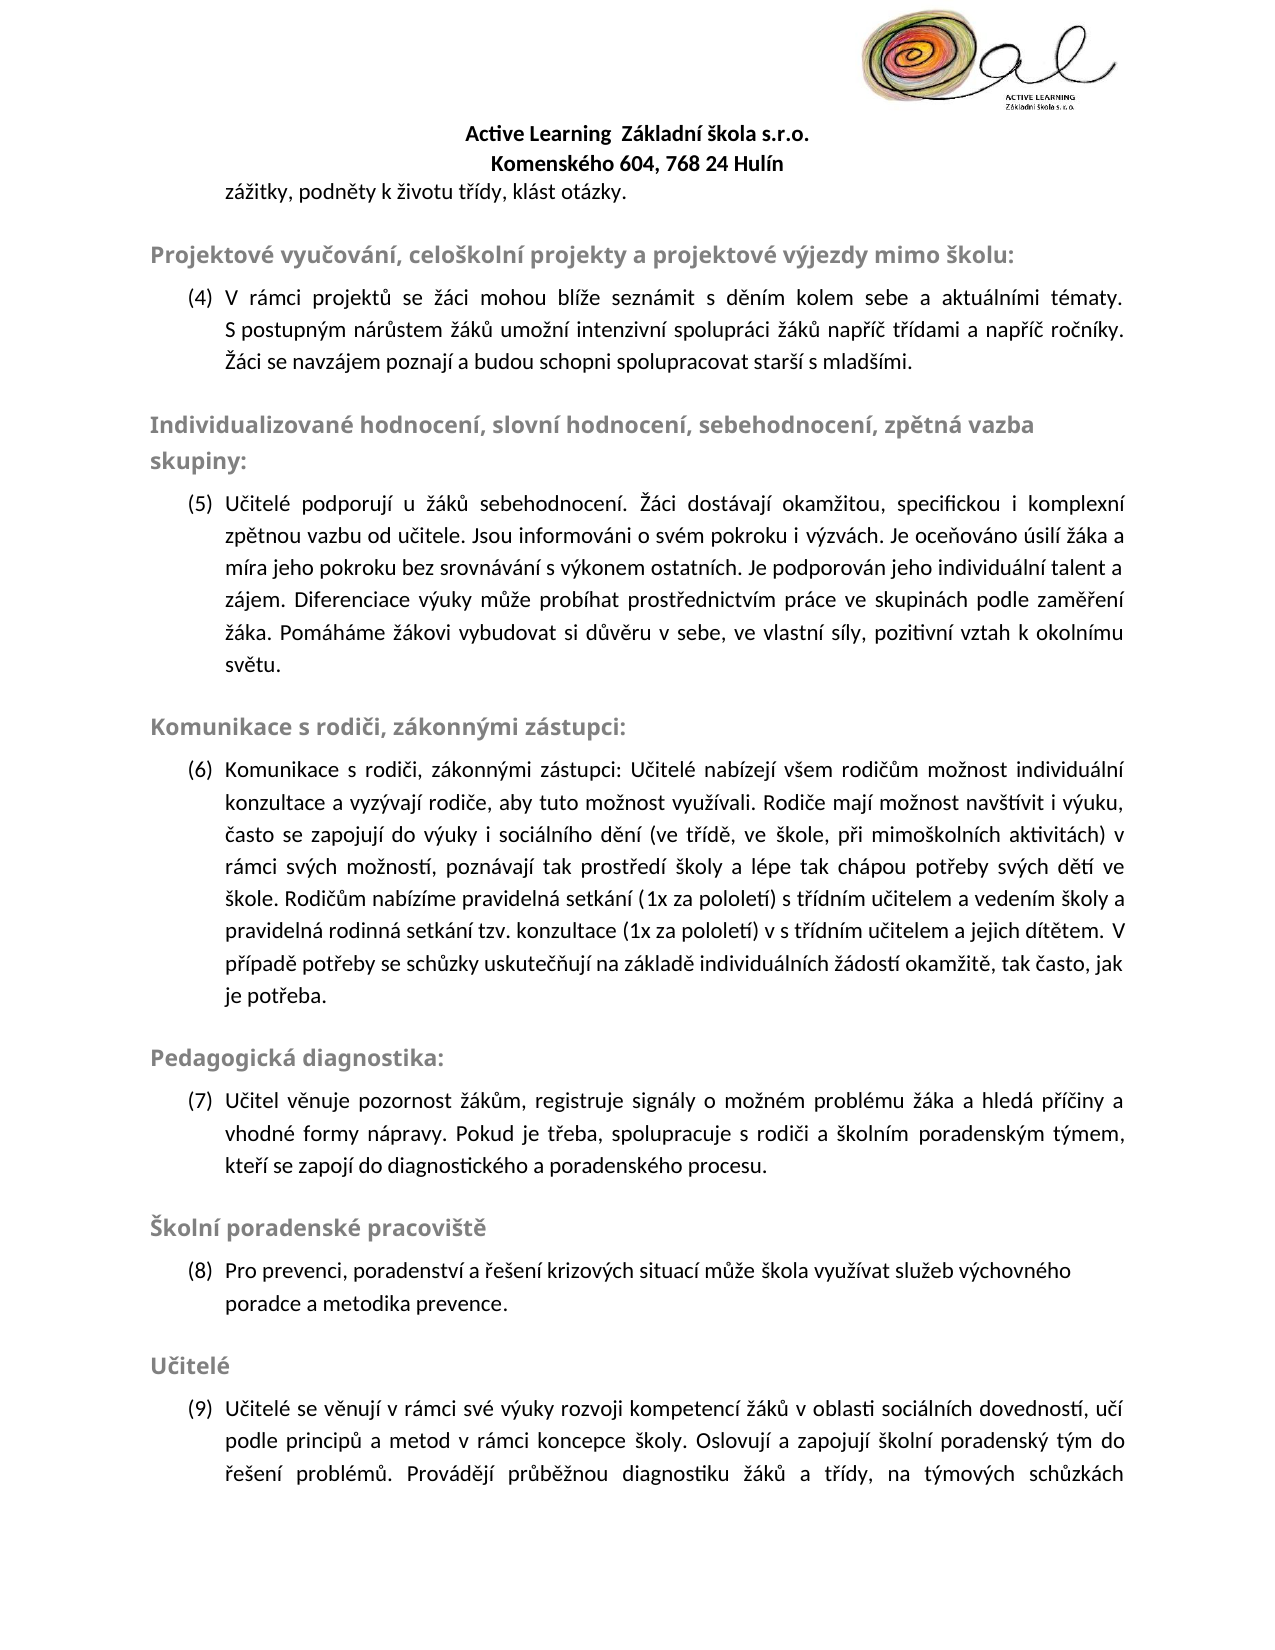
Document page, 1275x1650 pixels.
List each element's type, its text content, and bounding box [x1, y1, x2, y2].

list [187, 1394, 1125, 1487]
list Učitel věnuje pozornost žákům, registruje signály o možném problému žáka a hledá příčiny a vhodné formy nápravy. Pokud je třeba, spolupracuje s rodiči a školním poradenským týmem, kteří se zapojí do diagnostického a poradenského procesu. [187, 1087, 1125, 1179]
list Učitelé podporují u žáků sebehodnocení. Žáci dostávají okamžitou, specifickou i komplexní zpětnou vazbu od učitele. Jsou informováni o svém pokroku i výzvách. Je oceňováno úsilí žáka a míra jeho pokroku bez srovnávání s výkonem ostatních. Je podporován jeho individuální talent a zájem. Diferenciace výuky může probíhat prostřednictvím práce ve skupinách podle zaměření žáka. Pomáháme žákovi vybudovat si důvěru v sebe, ve vlastní síly, pozitivní vztah k okolnímu světu. [187, 489, 1125, 678]
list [187, 177, 1125, 206]
subtitle Individualizované hodnocení, slovní hodnocení, sebehodnocení, zpětná vazba skupiny: [150, 409, 1125, 476]
picture [855, 0, 1125, 118]
subtitle Komunikace s rodiči, zákonnými zástupci: [150, 711, 1125, 743]
list Komunikace s rodiči, zákonnými zástupci: Učitelé nabízejí všem rodičům možnost individuální konzultace a vyzývají rodiče, aby tuto možnost využívali. Rodiče mají možnost navštívit i výuku, často se zapojují do výuky i sociálního dění (ve třídě, ve škole, při mimoškolních aktivitách) v rámci svých možností, poznávají tak prostředí školy a lépe tak chápou potřeby svých dětí ve škole. Rodičům nabízíme pravidelná setkání (1x za pololetí) s třídním učitelem a vedením školy a pravidelná rodinná setkání tzv. konzultace (1x za pololetí) v s třídním učitelem a jejich dítětem. V případě potřeby se schůzky uskutečňují na základě individuálních žádostí okamžitě, tak často, jak je potřeba. [187, 756, 1125, 1009]
subtitle Školní poradenské pracoviště [150, 1212, 1125, 1243]
list Pro prevenci, poradenství a řešení krizových situací může škola využívat služeb výchovného poradce a metodika prevence. [187, 1257, 1125, 1317]
subtitle Projektové vyučování, celoškolní projekty a projektové výjezdy mimo školu: [150, 239, 1125, 270]
subtitle Učitelé [150, 1350, 1125, 1381]
subtitle Pedagogická diagnostika: [150, 1042, 1125, 1073]
list V rámci projektů se žáci mohou blíže seznámit s děním kolem sebe a aktuálními tématy. S postupným nárůstem žáků umožní intenzivní spolupráci žáků napříč třídami a napříč ročníky. Žáci se navzájem poznají a budou schopni spolupracovat starší s mladšími. [187, 283, 1125, 376]
